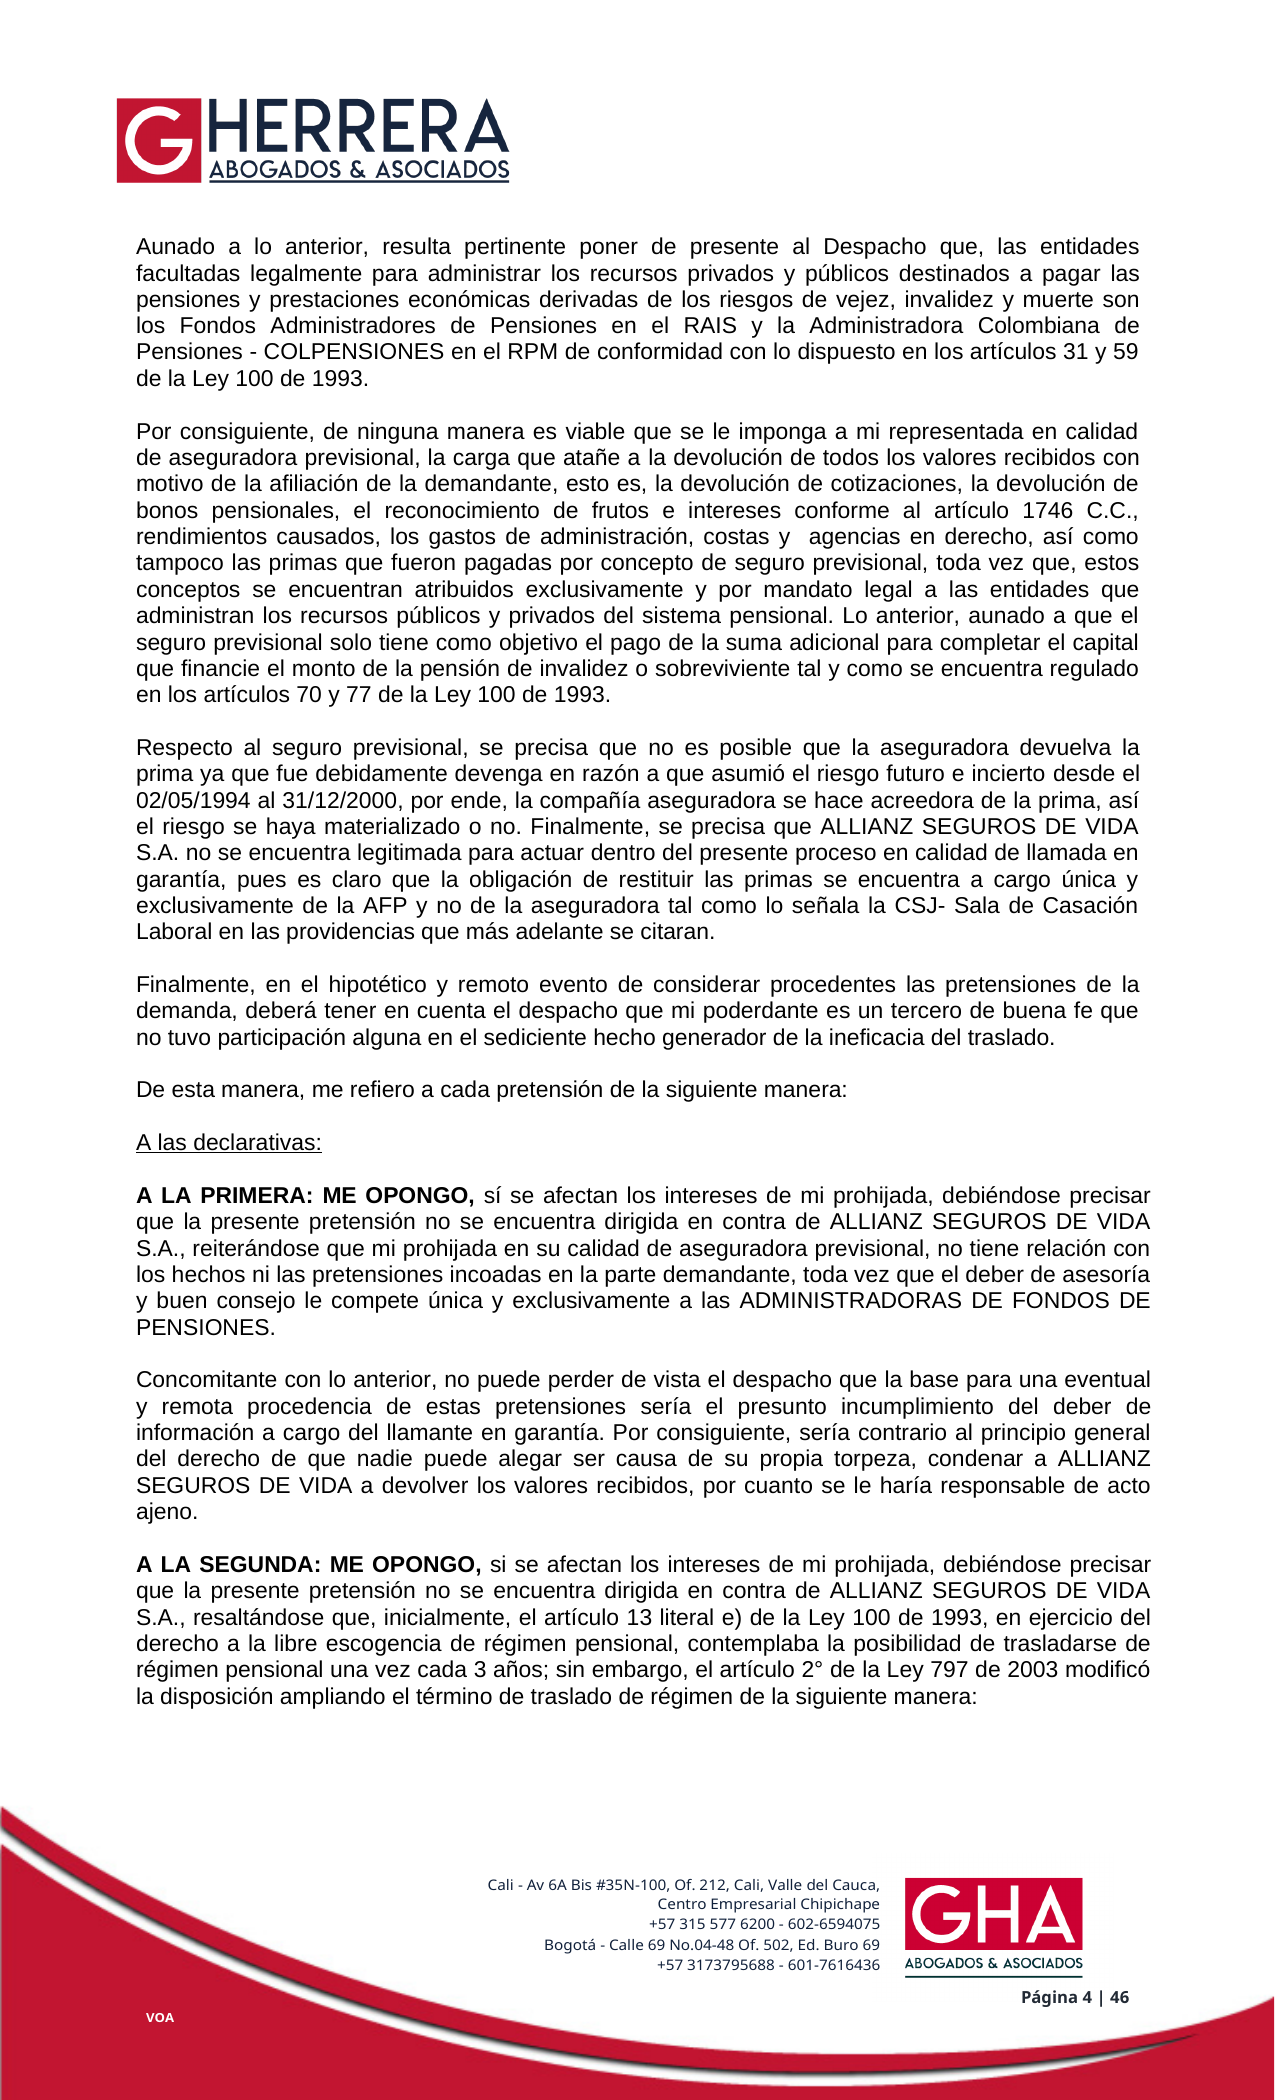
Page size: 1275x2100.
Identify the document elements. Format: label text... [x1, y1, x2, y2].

text Concomitante con lo anterior, no puede perder de vista el despacho que la base para una eventual y remota procedencia de estas pretensiones sería el presunto incumplimiento del deber de información a cargo del llamante en garantía. Por consiguiente, sería contrario al principio general del derecho de que nadie puede alegar ser causa de su propia torpeza, condenar a ALLIANZ SEGUROS DE VIDA a devolver los valores recibidos, por cuanto se le haría responsable de acto ajeno. [136, 1366, 1152, 1524]
text Respecto al seguro previsional, se precisa que no es posible que la aseguradora devuelva la prima ya que fue debidamente devenga en razón a que asumió el riesgo futuro e incierto desde el 02/05/1994 al 31/12/2000, por ende, la compañía aseguradora se hace acreedora de la prima, así el riesgo se haya materializado o no. Finalmente, se precisa que ALLIANZ SEGUROS DE VIDA S.A. no se encuentra legitimada para actuar dentro del presente proceso en calidad de llamada en garantía, pues es claro que la obligación de restituir las primas se encuentra a cargo única y exclusivamente de la AFP y no de la aseguradora tal como lo señala la CSJ- Sala de Casación Laboral en las providencias que más adelante se citaran. [136, 734, 1140, 945]
text De esta manera, me refiero a cada pretensión de la siguiente manera: [136, 1076, 1140, 1103]
text Aunado a lo anterior, resulta pertinente poner de presente al Despacho que, las entidades facultadas legalmente para administrar los recursos privados y públicos destinados a pagar las pensiones y prestaciones económicas derivadas de los riesgos de vejez, invalidez y muerte son los Fondos Administradores de Pensiones en el RAIS y la Administradora Colombiana de Pensiones - COLPENSIONES en el RPM de conformidad con lo dispuesto en los artículos 31 y 59 de la Ley 100 de 1993. [136, 233, 1140, 391]
text A LA SEGUNDA: ME OPONGO, si se afectan los intereses de mi prohijada, debiéndose precisar que la presente pretensión no se encuentra dirigida en contra de ALLIANZ SEGUROS DE VIDA S.A., resaltándose que, inicialmente, el artículo 13 literal e) de la Ley 100 de 1993, en ejercicio del derecho a la libre escogencia de régimen pensional, contemplaba la posibilidad de trasladarse de régimen pensional una vez cada 3 años; sin embargo, el artículo 2° de la Ley 797 de 2003 modificó la disposición ampliando el término de traslado de régimen de la siguiente manera: [136, 1551, 1152, 1709]
text A las declarativas: [136, 1129, 1152, 1156]
text Por consiguiente, de ninguna manera es viable que se le imponga a mi representada en calidad de aseguradora previsional, la carga que atañe a la devolución de todos los valores recibidos con motivo de la afiliación de la demandante, esto es, la devolución de cotizaciones, la devolución de bonos pensionales, el reconocimiento de frutos e intereses conforme al artículo 1746 C.C., rendimientos causados, los gastos de administración, costas y agencias en derecho, así como tampoco las primas que fueron pagadas por concepto de seguro previsional, toda vez que, estos conceptos se encuentran atribuidos exclusivamente y por mandato legal a las entidades que administran los recursos públicos y privados del sistema pensional. Lo anterior, aunado a que el seguro previsional solo tiene como objetivo el pago de la suma adicional para completar el capital que financie el monto de la pensión de invalidez o sobreviviente tal y como se encuentra regulado en los artículos 70 y 77 de la Ley 100 de 1993. [136, 418, 1140, 707]
text A LA PRIMERA: ME OPONGO, sí se afectan los intereses de mi prohijada, debiéndose precisar que la presente pretensión no se encuentra dirigida en contra de ALLIANZ SEGUROS DE VIDA S.A., reiterándose que mi prohijada en su calidad de aseguradora previsional, no tiene relación con los hechos ni las pretensiones incoadas en la parte demandante, toda vez que el deber de asesoría y buen consejo le compete única y exclusivamente a las ADMINISTRADORAS DE FONDOS DE PENSIONES. [136, 1182, 1152, 1340]
picture [96, 75, 529, 206]
text Finalmente, en el hipotético y remoto evento de considerar procedentes las pretensiones de la demanda, deberá tener en cuenta el despacho que mi poderdante es un tercero de buena fe que no tuvo participación alguna en el sediciente hecho generador de la ineficacia del traslado. [136, 971, 1140, 1050]
picture [0, 1793, 1275, 2100]
